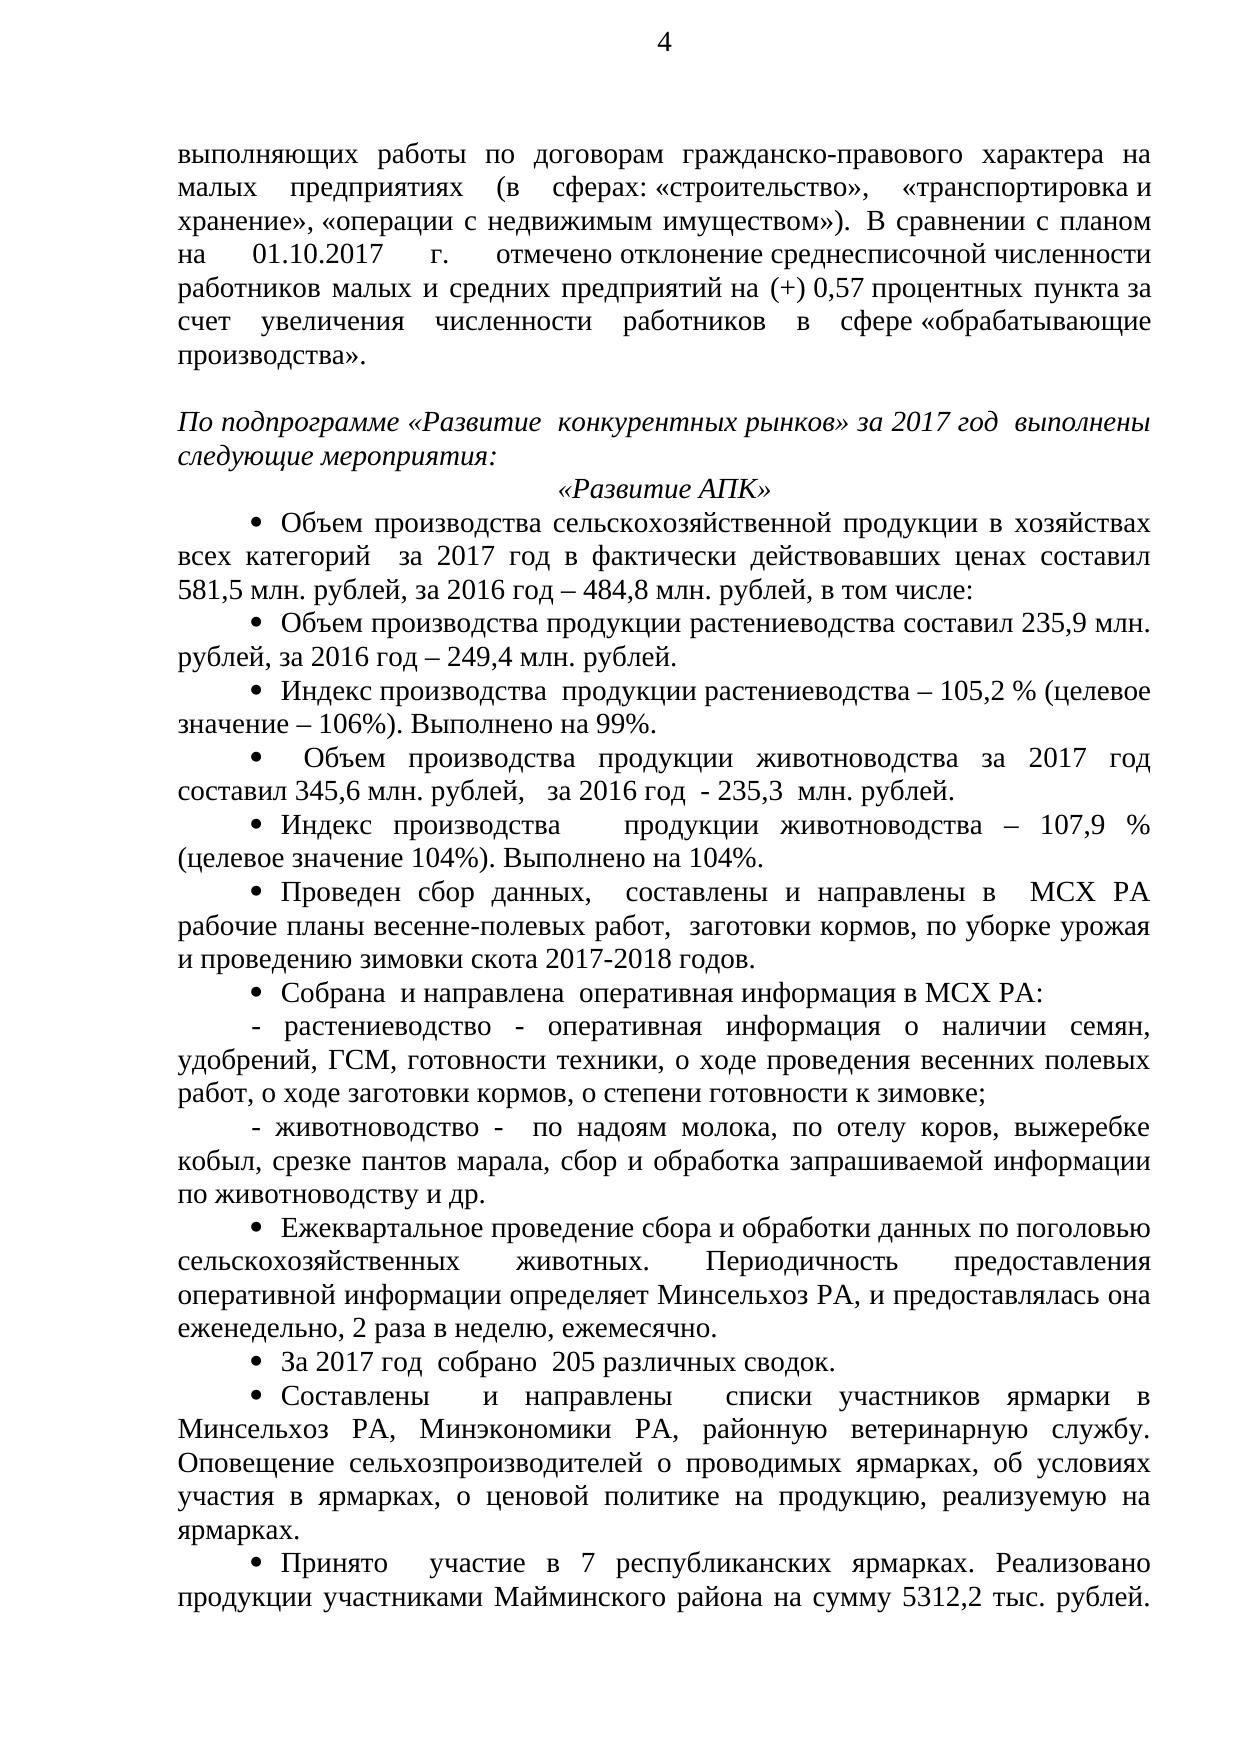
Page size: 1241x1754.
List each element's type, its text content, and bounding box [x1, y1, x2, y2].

list Объем производства сельскохозяйственной продукции в хозяйствах всех категорий за 2017 год в фактически действовавших ценах составил 581,5 млн. рублей, за 2016 год – 484,8 млн. рублей, в том числе: [177, 505, 1152, 605]
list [177, 1546, 1152, 1613]
text По подпрограмме «Развитие конкурентных рынков» за 2017 год выполнены следующие мероприятия: [177, 404, 1152, 471]
list Составлены и направлены списки участников ярмарки в Минсельхоз РА, Минэкономики РА, районную ветеринарную службу. Оповещение сельхозпроизводителей о проводимых ярмарках, об условиях участия в ярмарках, о ценовой политике на продукцию, реализуемую на ярмарках. [177, 1378, 1152, 1546]
text - животноводство - по надоям молока, по отелу коров, выжеребке кобыл, срезке пантов марала, сбор и обработка запрашиваемой информации по животноводству и др. [177, 1109, 1152, 1210]
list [177, 136, 1152, 371]
list Объем производства продукции растениеводства составил 235,9 млн. рублей, за 2016 год – 249,4 млн. рублей. [177, 605, 1152, 673]
list Объем производства продукции животноводства за 2017 год составил 345,6 млн. рублей, за 2016 год - 235,3 млн. рублей. [177, 740, 1152, 807]
list Индекс производства продукции животноводства – 107,9 % (целевое значение 104%). Выполнено на 104%. [177, 807, 1152, 874]
list Проведен сбор данных, составлены и направлены в МСХ РА рабочие планы весенне-полевых работ, заготовки кормов, по уборке урожая и проведению зимовки скота 2017-2018 годов. [177, 874, 1152, 975]
list За 2017 год собрано 205 различных сводок. [177, 1344, 1152, 1378]
text - растениеводство - оперативная информация о наличии семян, удобрений, ГСМ, готовности техники, о ходе проведения весенних полевых работ, о ходе заготовки кормов, о степени готовности к зимовке; [177, 1008, 1152, 1109]
list Собрана и направлена оперативная информация в МСХ РА: [177, 975, 1152, 1008]
list Ежеквартальное проведение сбора и обработки данных по поголовью сельскохозяйственных животных. Периодичность предоставления оперативной информации определяет Минсельхоз РА, и предоставлялась она еженедельно, 2 раза в неделю, ежемесячно. [177, 1210, 1152, 1344]
list Индекс производства продукции растениеводства – 105,2 % (целевое значение – 106%). Выполнено на 99%. [177, 673, 1152, 740]
text «Развитие АПК» [177, 471, 1152, 505]
